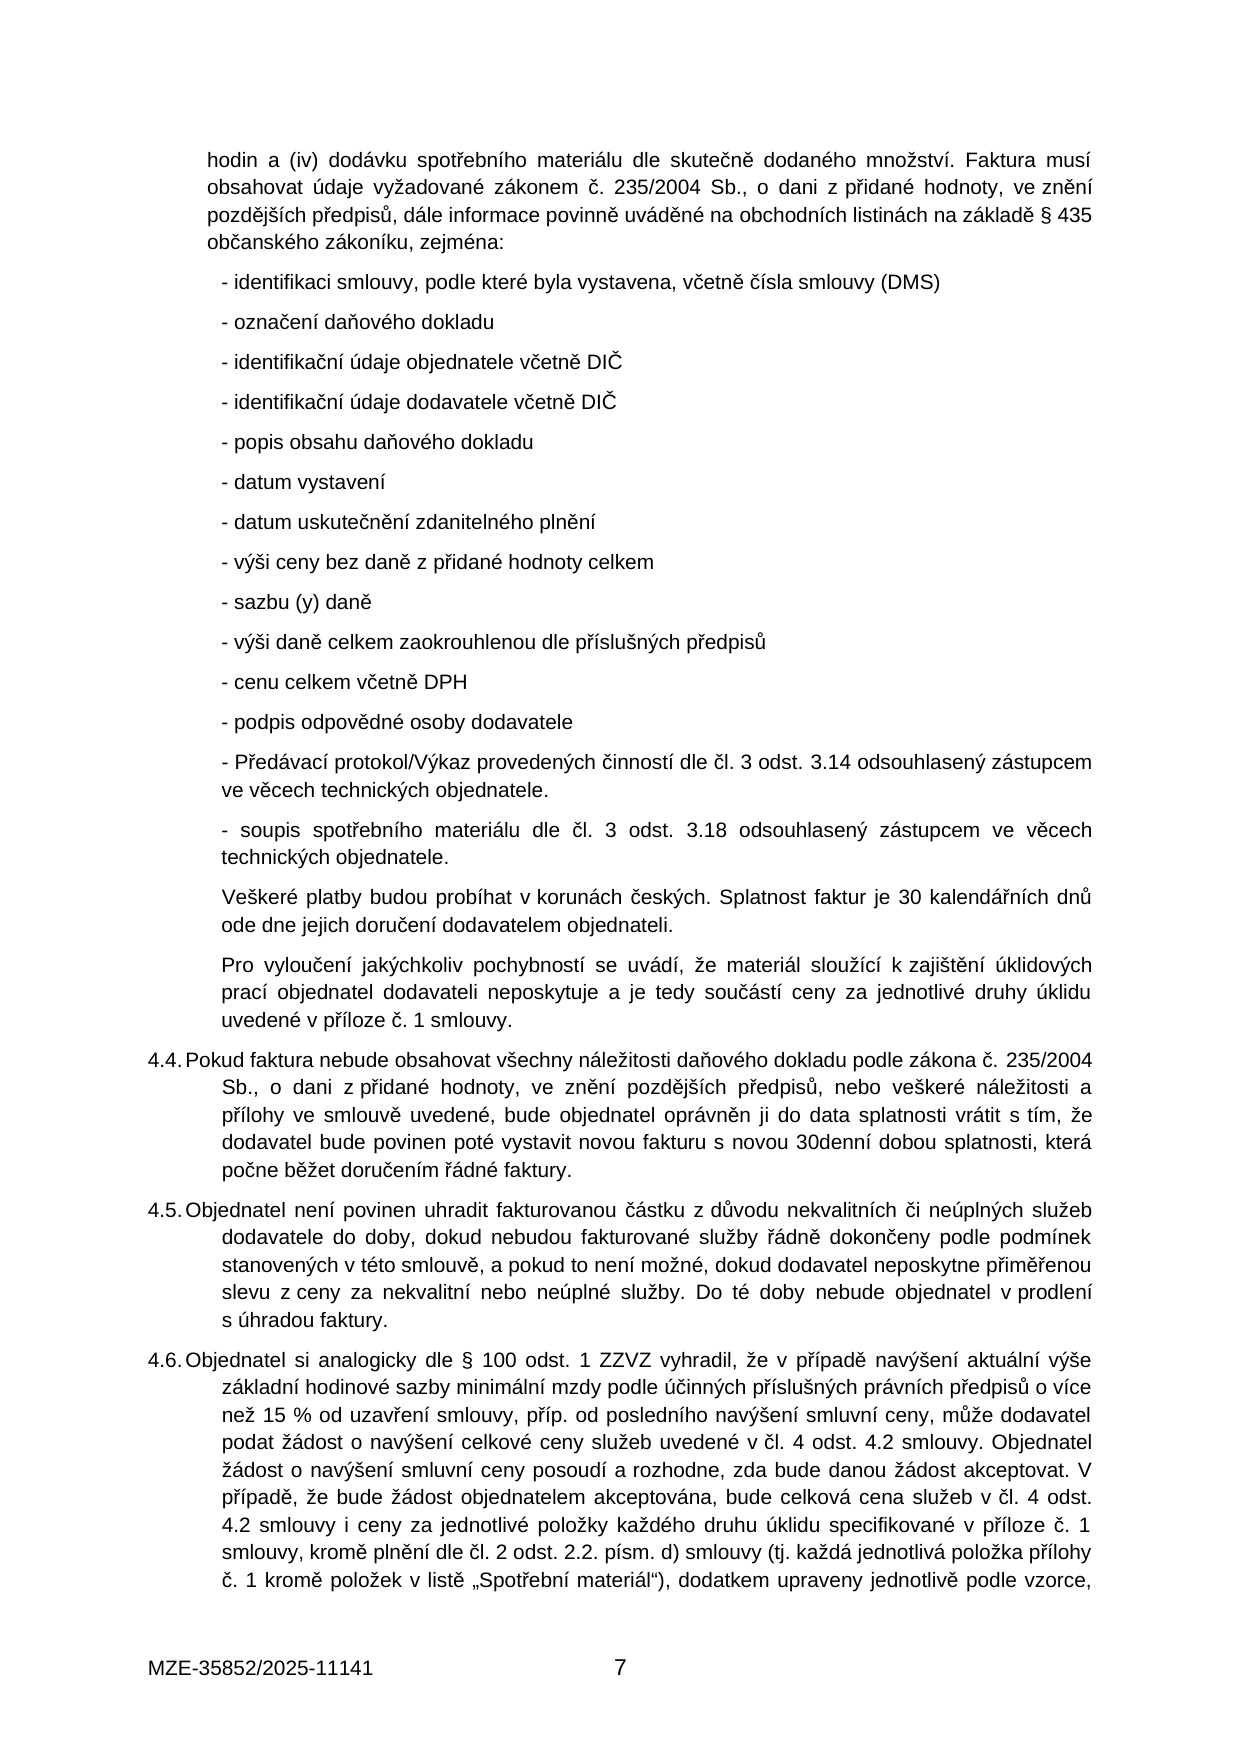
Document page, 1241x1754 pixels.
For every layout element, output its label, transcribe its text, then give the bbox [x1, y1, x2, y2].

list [148, 1348, 1092, 1592]
text - cenu celkem včetně DPH [221, 670, 1092, 694]
text - sazbu (y) daně [221, 590, 1092, 614]
text - výši daně celkem zaokrouhlenou dle příslušných předpisů [221, 630, 1092, 654]
text - identifikační údaje dodavatele včetně DIČ [221, 390, 1092, 414]
list Objednatel není povinen uhradit fakturovanou částku z důvodu nekvalitních či neúplných služeb dodavatele do doby, dokud nebudou fakturované služby řádně dokončeny podle podmínek stanovených v této smlouvě, a pokud to není možné, dokud dodavatel neposkytne přiměřenou slevu z ceny za nekvalitní nebo neúplné služby. Do té doby nebude objednatel v prodlení s úhradou faktury. [148, 1198, 1092, 1332]
text - popis obsahu daňového dokladu [221, 430, 1092, 454]
list Pokud faktura nebude obsahovat všechny náležitosti daňového dokladu podle zákona č. 235/2004 Sb., o dani z přidané hodnoty, ve znění pozdějších předpisů, nebo veškeré náležitosti a přílohy ve smlouvě uvedené, bude objednatel oprávněn ji do data splatnosti vrátit s tím, že dodavatel bude povinen poté vystavit novou fakturu s novou 30denní dobou splatnosti, která počne běžet doručením řádné faktury. [148, 1048, 1092, 1182]
text Veškeré platby budou probíhat v korunách českých. Splatnost faktur je 30 kalendářních dnů ode dne jejich doručení dodavatelem objednateli. [221, 885, 1092, 937]
text - podpis odpovědné osoby dodavatele [221, 710, 1092, 734]
text - datum vystavení [221, 470, 1092, 494]
text - identifikační údaje objednatele včetně DIČ [221, 350, 1092, 374]
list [148, 148, 1092, 254]
text - označení daňového dokladu [221, 310, 1092, 334]
text - výši ceny bez daně z přidané hodnoty celkem [221, 550, 1092, 574]
text Pro vyloučení jakýchkoliv pochybností se uvádí, že materiál sloužící k zajištění úklidových prací objednatel dodavateli neposkytuje a je tedy součástí ceny za jednotlivé druhy úklidu uvedené v příloze č. 1 smlouvy. [221, 953, 1092, 1032]
text - Předávací protokol/Výkaz provedených činností dle čl. 3 odst. 3.14 odsouhlasený zástupcem ve věcech technických objednatele. [221, 750, 1092, 802]
text - identifikaci smlouvy, podle které byla vystavena, včetně čísla smlouvy (DMS) [221, 270, 1092, 294]
text - datum uskutečnění zdanitelného plnění [221, 510, 1092, 534]
text - soupis spotřebního materiálu dle čl. 3 odst. 3.18 odsouhlasený zástupcem ve věcech technických objednatele. [221, 818, 1092, 869]
